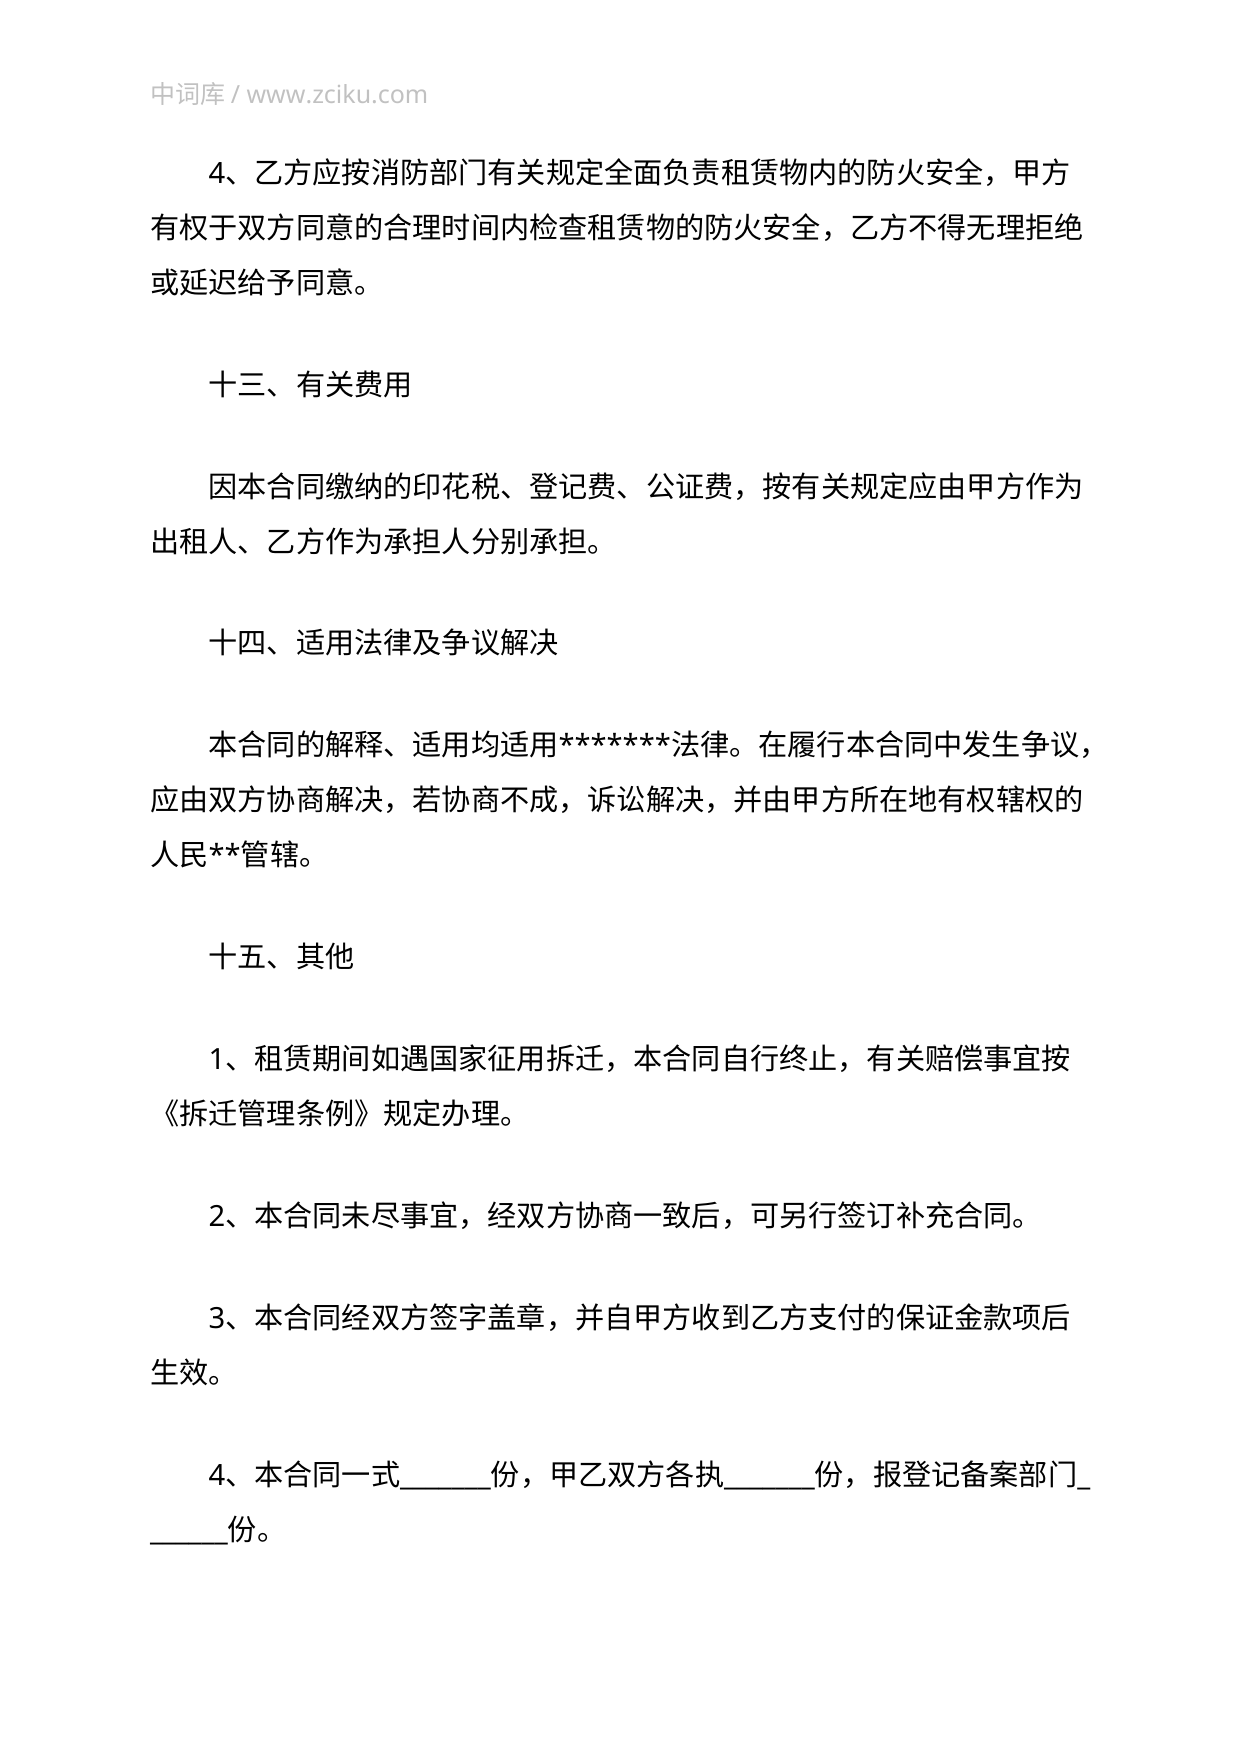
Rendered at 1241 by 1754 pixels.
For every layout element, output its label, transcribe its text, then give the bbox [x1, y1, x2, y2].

text 十三、有关费用 [150, 362, 1090, 404]
text 4、本合同一式_______份，甲乙双方各执_______份，报登记备案部门_______份。 [150, 1451, 1090, 1548]
text 因本合同缴纳的印花税、登记费、公证费，按有关规定应由甲方作为出租人、乙方作为承担人分别承担。 [150, 463, 1090, 561]
text 十四、适用法律及争议解决 [150, 620, 1090, 662]
text 3、本合同经双方签字盖章，并自甲方收到乙方支付的保证金款项后生效。 [150, 1294, 1090, 1392]
text 2、本合同未尽事宜，经双方协商一致后，可另行签订补充合同。 [150, 1192, 1090, 1235]
text 本合同的解释、适用均适用*******法律。在履行本合同中发生争议，应由双方协商解决，若协商不成，诉讼解决，并由甲方所在地有权辖权的人民**管辖。 [150, 722, 1090, 874]
text 4、乙方应按消防部门有关规定全面负责租赁物内的防火安全，甲方有权于双方同意的合理时间内检查租赁物的防火安全，乙方不得无理拒绝或延迟给予同意。 [150, 150, 1090, 302]
text 1、租赁期间如遇国家征用拆迁，本合同自行终止，有关赔偿事宜按《拆迁管理条例》规定办理。 [150, 1036, 1090, 1133]
text 十五、其他 [150, 934, 1090, 976]
